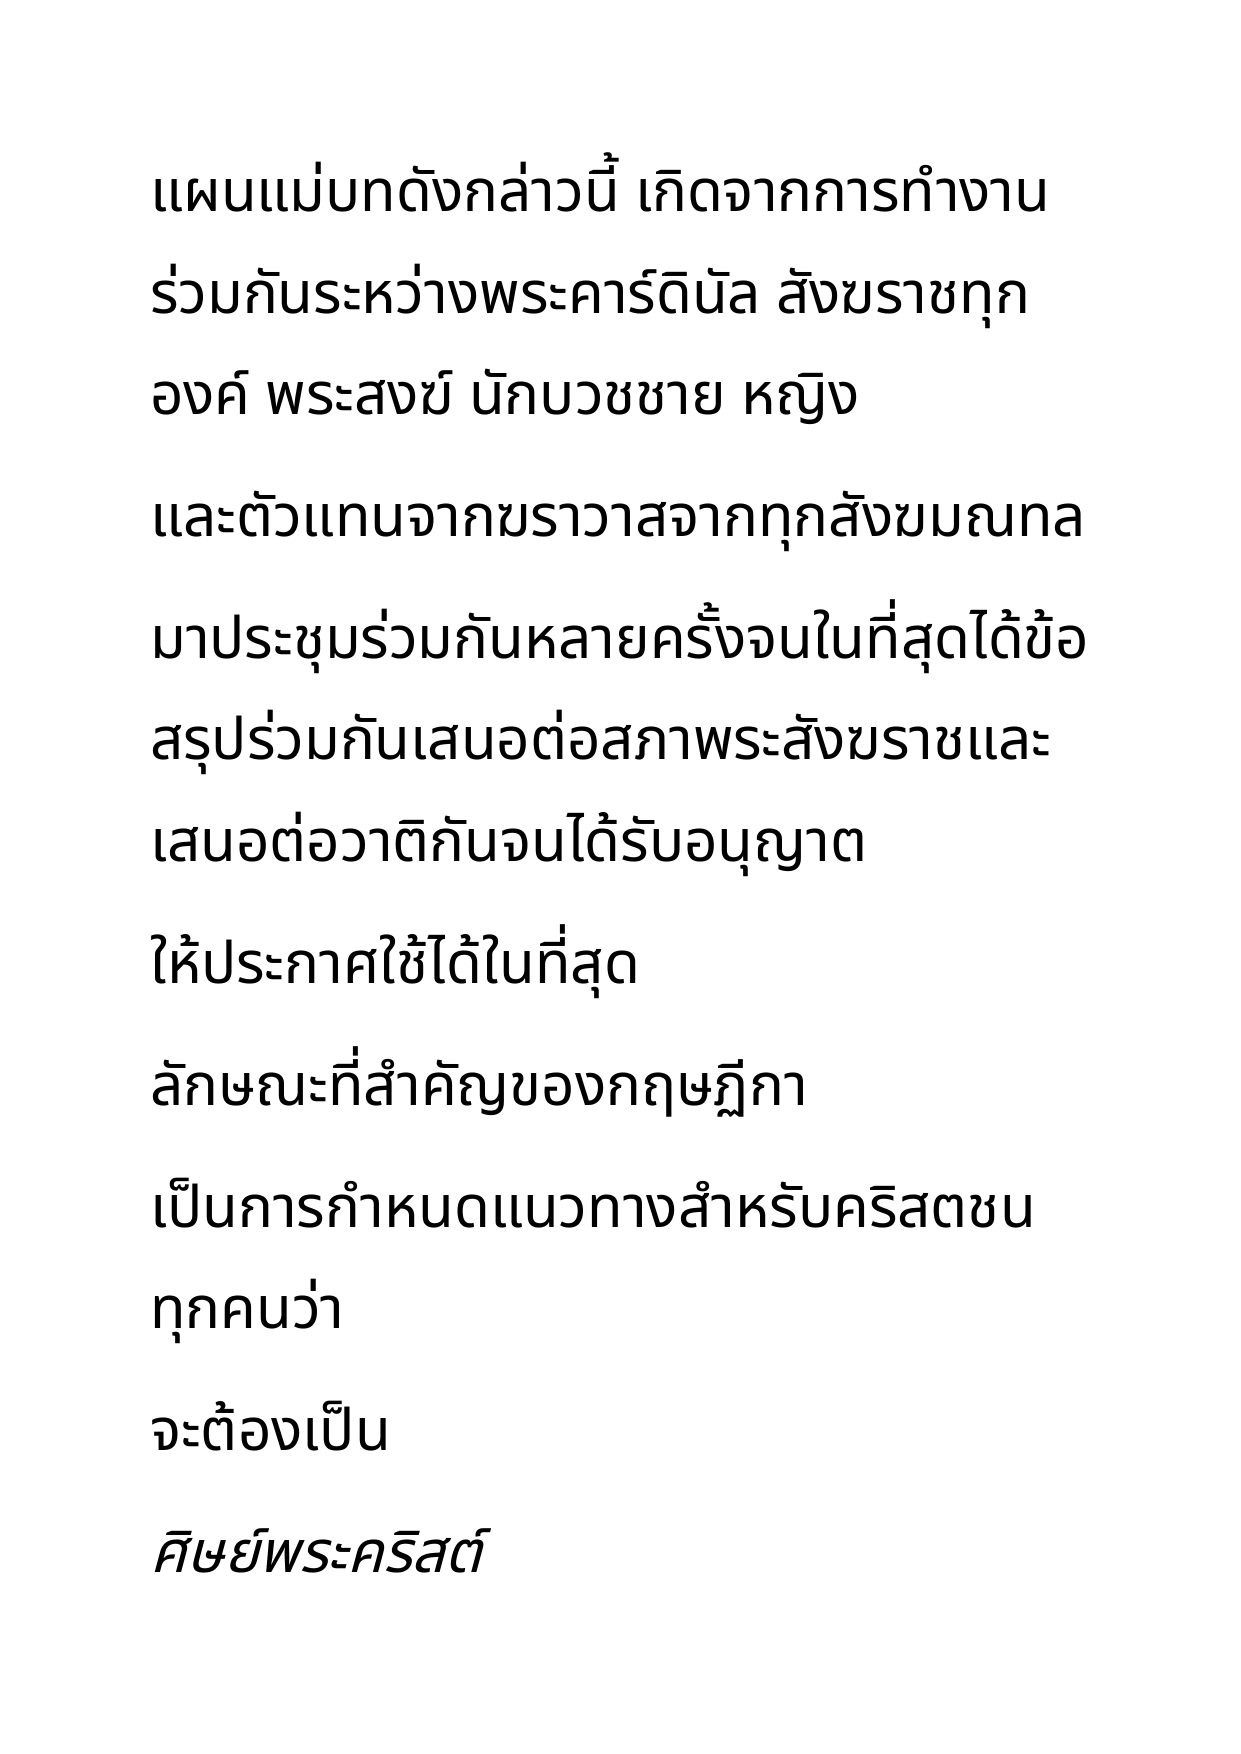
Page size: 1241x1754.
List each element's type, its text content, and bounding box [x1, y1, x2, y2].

text เป็นการกำหนดแนวทางสำหรับคริสตชนทุกคนว่า [150, 1165, 1090, 1355]
text ให้ประกาศใช้ได้ในที่สุด [150, 921, 1090, 1009]
text จะต้องเป็น [150, 1389, 1090, 1477]
text ศิษย์พระคริสต์ [150, 1511, 1090, 1599]
text มาประชุมร่วมกันหลายครั้งจนในที่สุดได้ข้อสรุปร่วมกันเสนอต่อสภาพระสังฆราชและเสนอต่อวาติกันจนได้รับอนุญาต [150, 597, 1090, 887]
text แผนแม่บทดังกล่าวนี้ เกิดจากการทำงานร่วมกันระหว่างพระคาร์ดินัล สังฆราชทุกองค์ พระสงฆ์ นักบวชชาย หญิง [150, 150, 1090, 441]
text และตัวแทนจากฆราวาสจากทุกสังฆมณทล [150, 474, 1090, 563]
text ลักษณะที่สำคัญของกฤษฏีกา [150, 1043, 1090, 1131]
